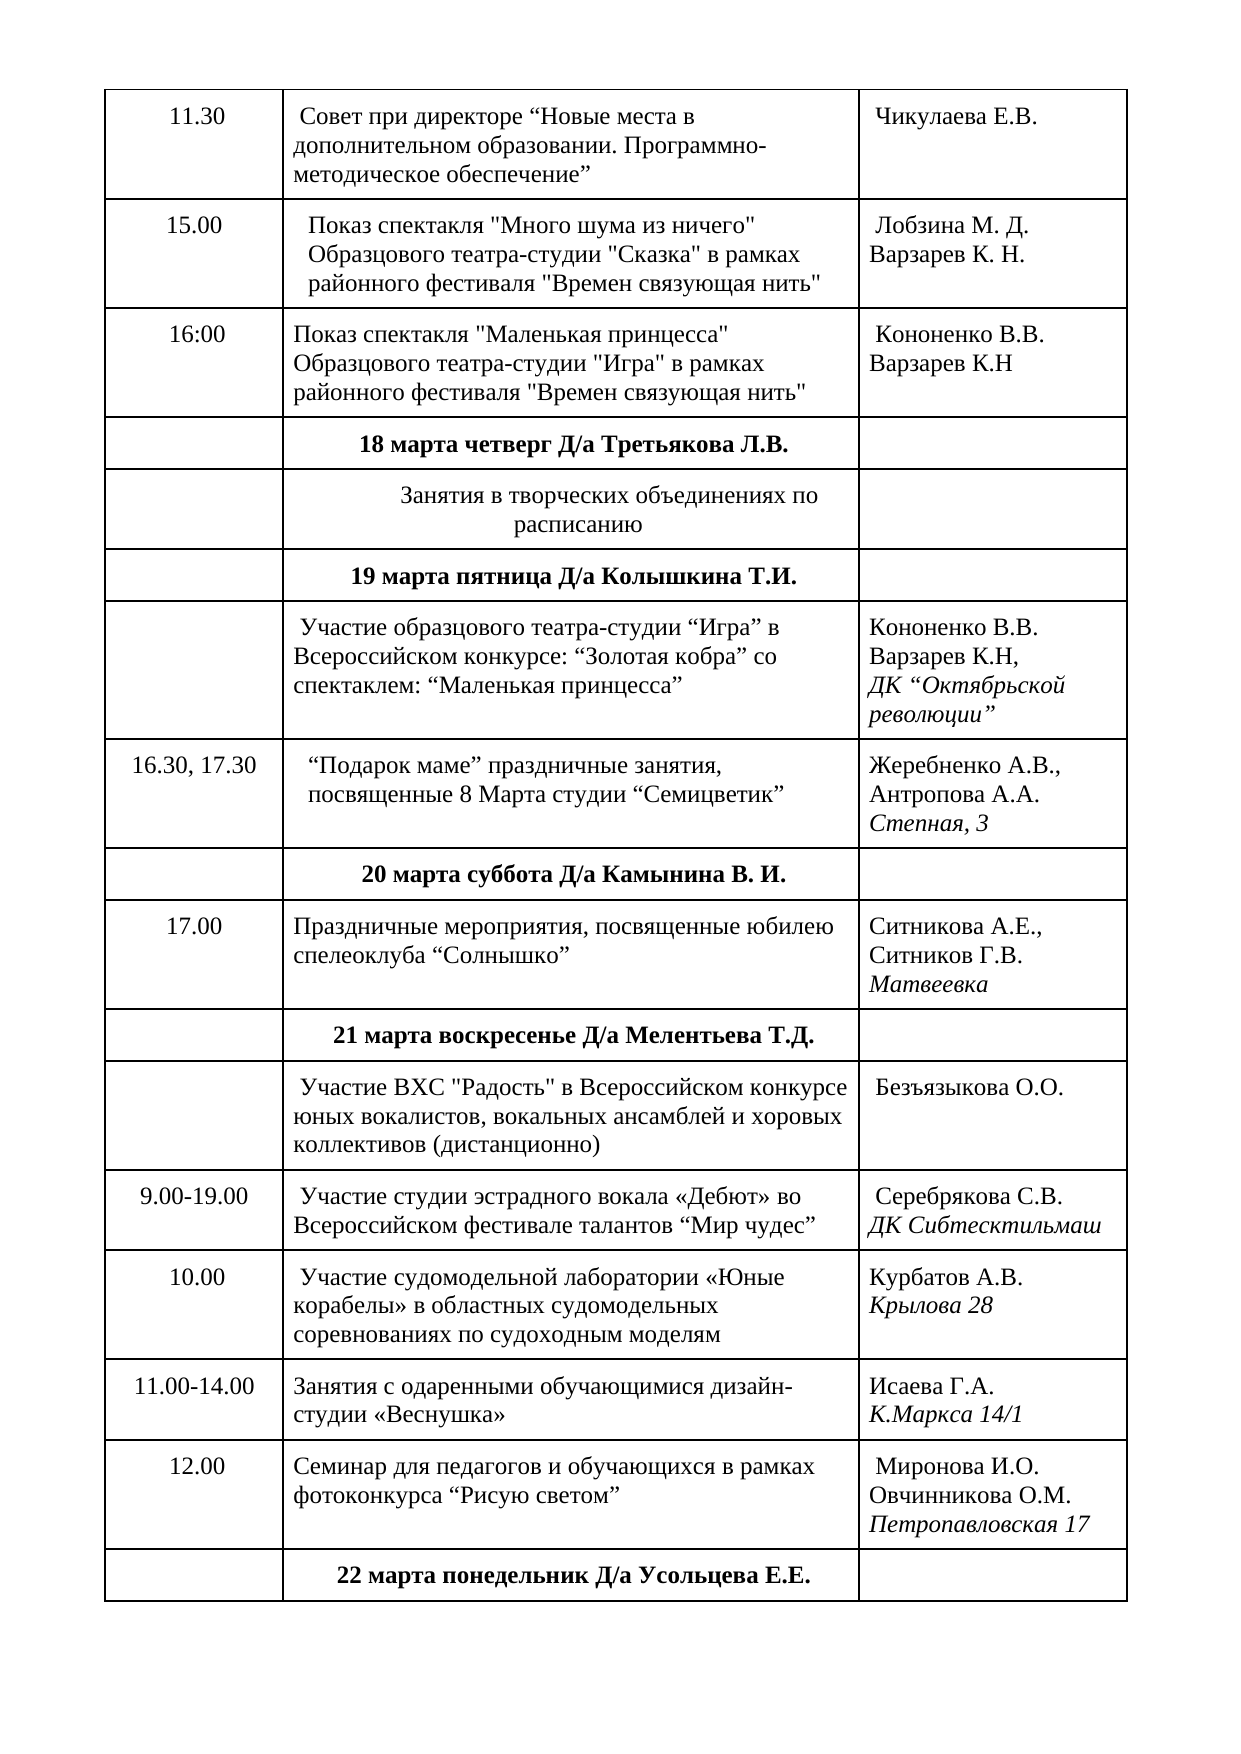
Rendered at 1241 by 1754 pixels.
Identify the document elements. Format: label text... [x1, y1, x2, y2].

table_cell [106, 1550, 282, 1599]
table_cell Серебрякова С.В. ДК Сибтесктильмаш [860, 1171, 1126, 1249]
table_cell [860, 470, 1126, 548]
table_cell “Подарок маме” праздничные занятия, посвященные 8 Марта студии “Семицветик” [284, 740, 858, 847]
table_cell Безъязыкова О.О. [860, 1062, 1126, 1169]
table_cell 19 марта пятница Д/а Колышкина Т.И. [284, 550, 858, 600]
table_cell 18 марта четверг Д/а Третьякова Л.В. [284, 418, 858, 468]
table_cell Исаева Г.А. К.Маркса 14/1 [860, 1360, 1126, 1439]
table_cell [106, 602, 282, 738]
table_cell 20 марта суббота Д/а Камынина В. И. [284, 849, 858, 899]
table_cell Участие судомодельной лаборатории «Юные корабелы» в областных судомодельных соревнованиях по судоходным моделям [284, 1251, 858, 1358]
table_cell [860, 1010, 1126, 1059]
table_cell Кононенко В.В. Варзарев К.Н [860, 309, 1126, 416]
table_cell 11.00-14.00 [106, 1360, 282, 1439]
table_cell [860, 849, 1126, 899]
table_cell Жеребненко А.В., Антропова А.А. Степная, 3 [860, 740, 1126, 847]
table_cell Участие ВХС "Радость" в Всероссийском конкурсе юных вокалистов, вокальных ансамблей и хоровых коллективов (дистанционно) [284, 1062, 858, 1169]
table_cell Показ спектакля "Много шума из ничего" Образцового театра-студии "Сказка" в рамках районного фестиваля "Времен связующая нить" [284, 200, 858, 307]
table_cell 17.00 [106, 901, 282, 1008]
table_cell Миронова И.О. Овчинникова О.М. Петропавловская 17 [860, 1441, 1126, 1548]
table_cell [860, 1550, 1126, 1599]
table_cell [860, 550, 1126, 600]
table_cell 16:00 [106, 309, 282, 416]
table_cell Занятия с одаренными обучающимися дизайн-студии «Веснушка» [284, 1360, 858, 1439]
table_cell Кононенко В.В. Варзарев К.Н, ДК “Октябрьской революции” [860, 602, 1126, 738]
table_cell 15.00 [106, 200, 282, 307]
table_cell [106, 1010, 282, 1059]
table_cell [106, 849, 282, 899]
table_cell 9.00-19.00 [106, 1171, 282, 1249]
table_cell 22 марта понедельник Д/а Усольцева Е.Е. [284, 1550, 858, 1599]
table_cell Лобзина М. Д. Варзарев К. Н. [860, 200, 1126, 307]
table_cell Семинар для педагогов и обучающихся в рамках фотоконкурса “Рисую светом” [284, 1441, 858, 1548]
table_cell Участие студии эстрадного вокала «Дебют» во Всероссийском фестивале талантов “Мир чудес” [284, 1171, 858, 1249]
table_cell [106, 550, 282, 600]
table_cell 16.30, 17.30 [106, 740, 282, 847]
table_cell 11.30 [106, 90, 282, 198]
table_cell Чикулаева Е.В. [860, 90, 1126, 198]
table_cell Показ спектакля "Маленькая принцесса" Образцового театра-студии "Игра" в рамках районного фестиваля "Времен связующая нить" [284, 309, 858, 416]
table_cell Совет при директоре “Новые места в дополнительном образовании. Программно-методическое обеспечение” [284, 90, 858, 198]
table_cell [106, 1062, 282, 1169]
table_cell 10.00 [106, 1251, 282, 1358]
table_cell Курбатов А.В. Крылова 28 [860, 1251, 1126, 1358]
table_cell 21 марта воскресенье Д/а Мелентьева Т.Д. [284, 1010, 858, 1059]
table_cell Праздничные мероприятия, посвященные юбилею спелеоклуба “Солнышко” [284, 901, 858, 1008]
table_cell Ситникова А.Е., Ситников Г.В. Матвеевка [860, 901, 1126, 1008]
table_cell Занятия в творческих объединениях по расписанию [284, 470, 858, 548]
table_cell [860, 418, 1126, 468]
table_cell [106, 418, 282, 468]
table_cell [106, 470, 282, 548]
table_cell 12.00 [106, 1441, 282, 1548]
table_cell Участие образцового театра-студии “Игра” в Всероссийском конкурсе: “Золотая кобра” со спектаклем: “Маленькая принцесса” [284, 602, 858, 738]
